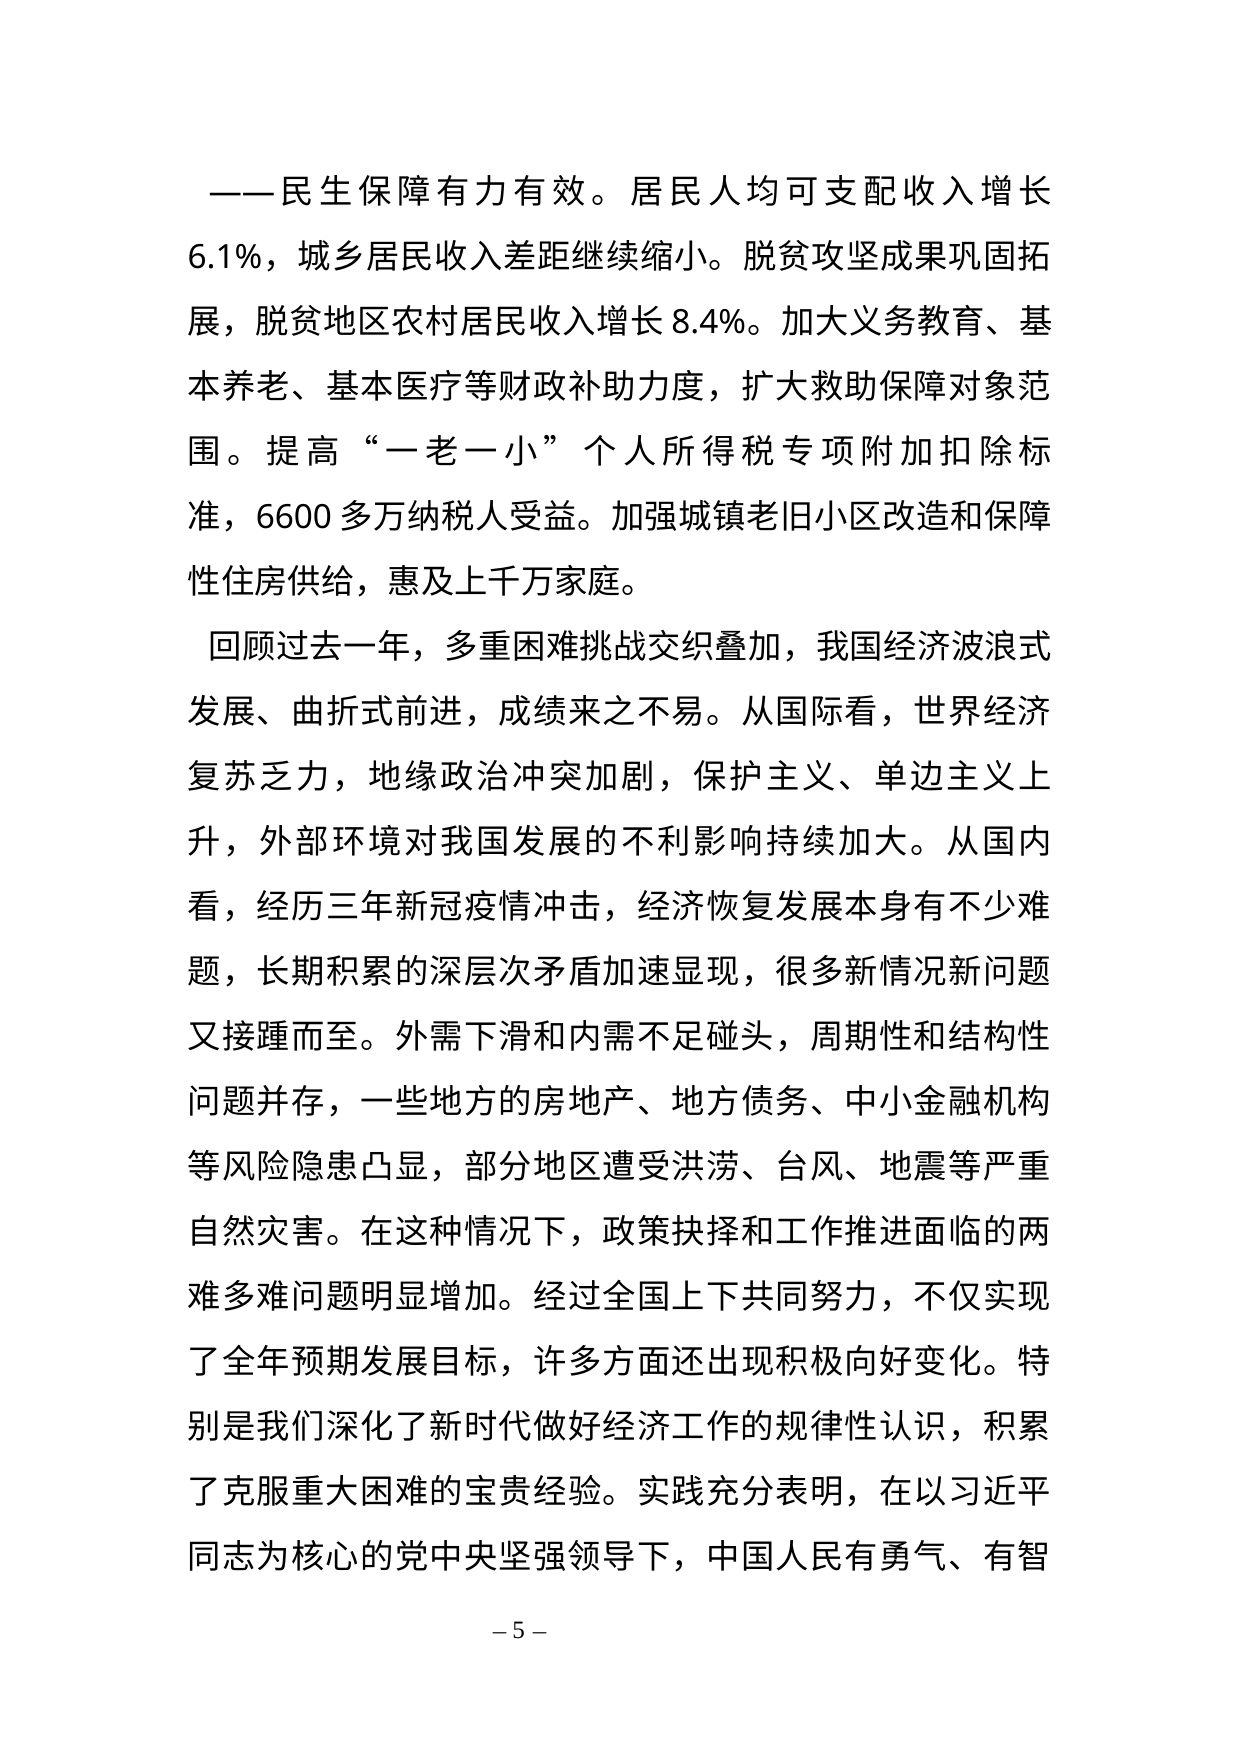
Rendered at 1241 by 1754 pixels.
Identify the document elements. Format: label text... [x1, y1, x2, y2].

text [187, 611, 1053, 1586]
text ——民生保障有力有效。居民人均可支配收入增长6.1%，城乡居民收入差距继续缩小。脱贫攻坚成果巩固拓展，脱贫地区农村居民收入增长8.4%。加大义务教育、基本养老、基本医疗等财政补助力度，扩大救助保障对象范围。提高“一老一小”个人所得税专项附加扣除标准，6600多万纳税人受益。加强城镇老旧小区改造和保障性住房供给，惠及上千万家庭。 [187, 156, 1053, 611]
